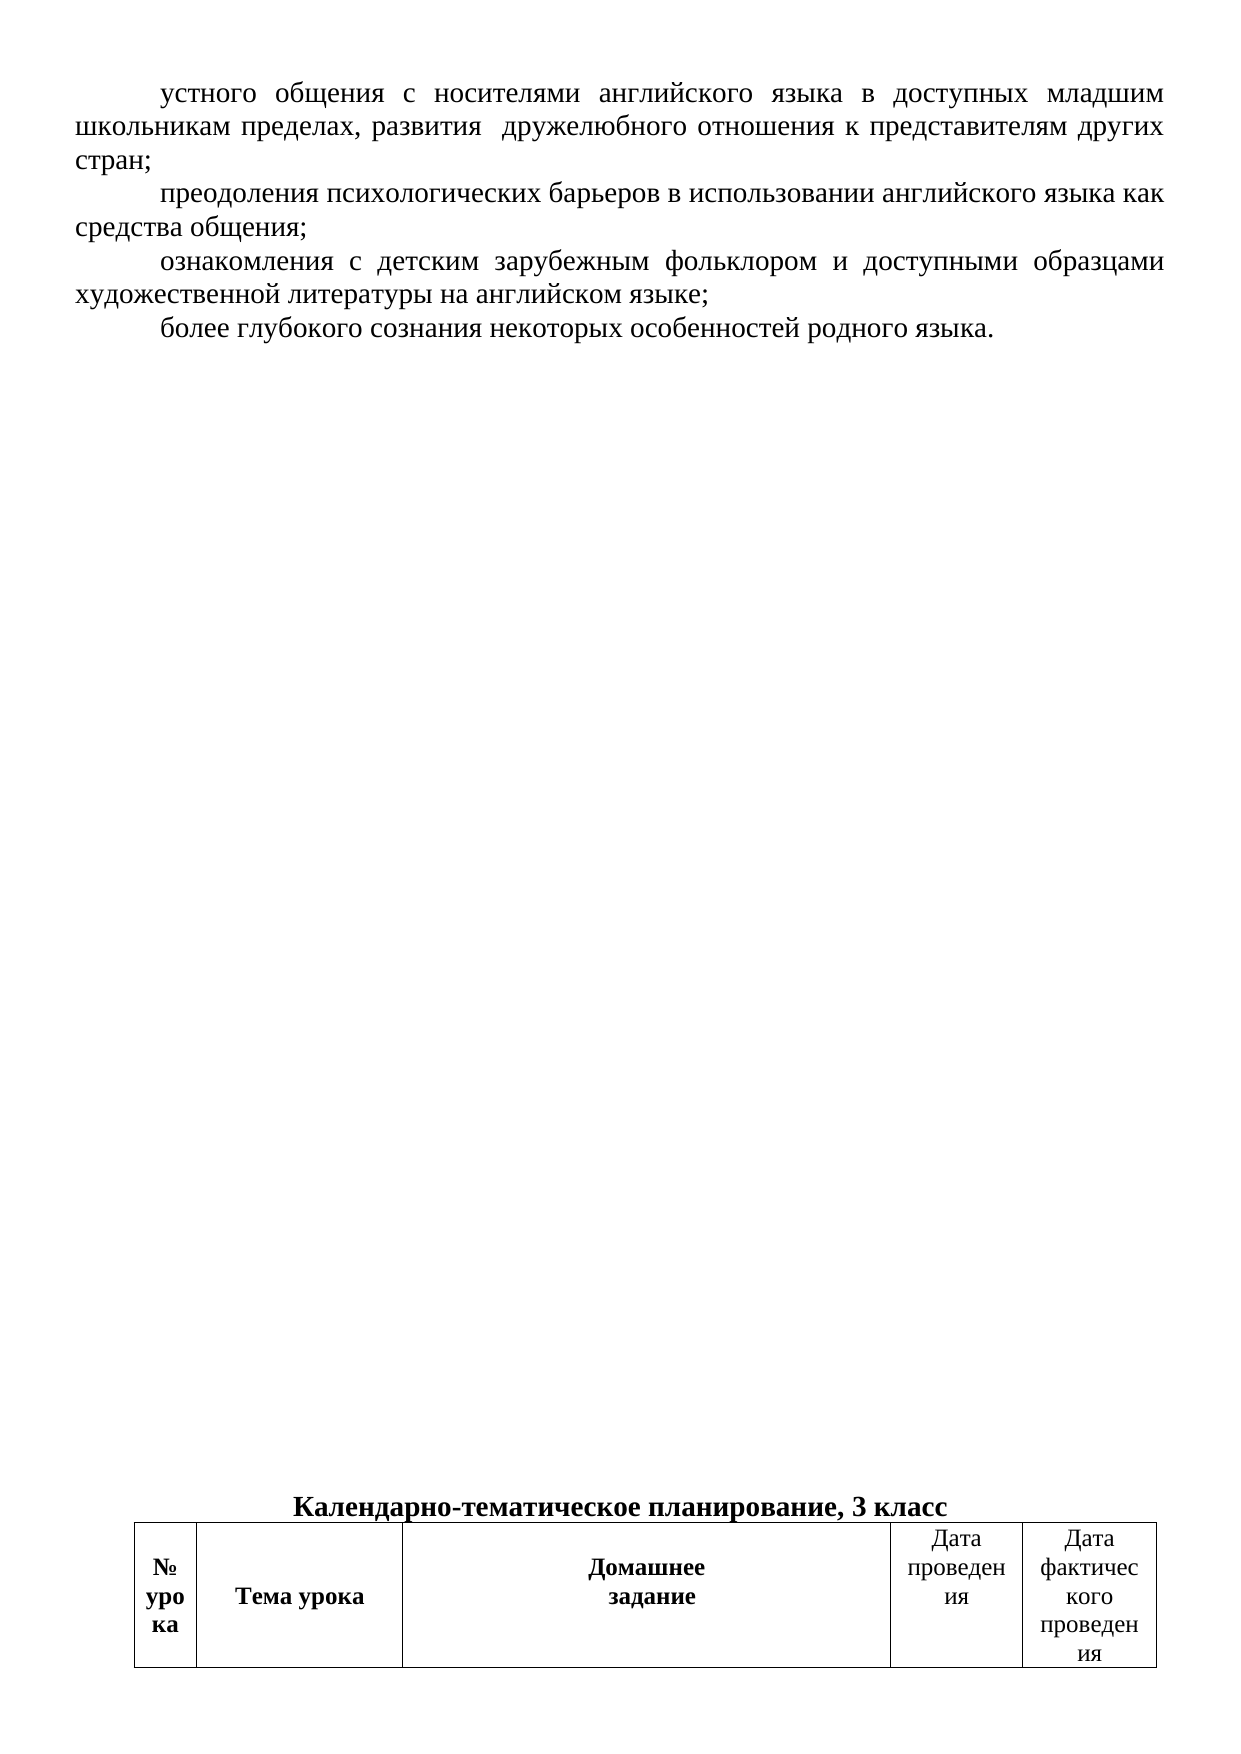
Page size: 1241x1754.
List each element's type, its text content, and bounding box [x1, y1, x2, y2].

text ознакомления с детским зарубежным фольклором и доступными образцами художественной литературы на английском языке; [75, 243, 1165, 310]
table_header Дата фактического проведения [1023, 1523, 1156, 1667]
text более глубокого сознания некоторых особенностей родного языка. [75, 310, 1165, 343]
text преодоления психологических барьеров в использовании английского языка как средства общения; [75, 176, 1165, 243]
table_header Домашнее задание [403, 1523, 890, 1667]
text Календарно-тематическое планирование, 3 класс [75, 1489, 1165, 1522]
text устного общения с носителями английского языка в доступных младшим школьникам пределах, развития дружелюбного отношения к представителям других стран; [75, 75, 1165, 176]
table_header Тема урока [197, 1523, 402, 1667]
table_header Дата проведения [891, 1523, 1022, 1667]
table_header № урока [135, 1523, 196, 1667]
